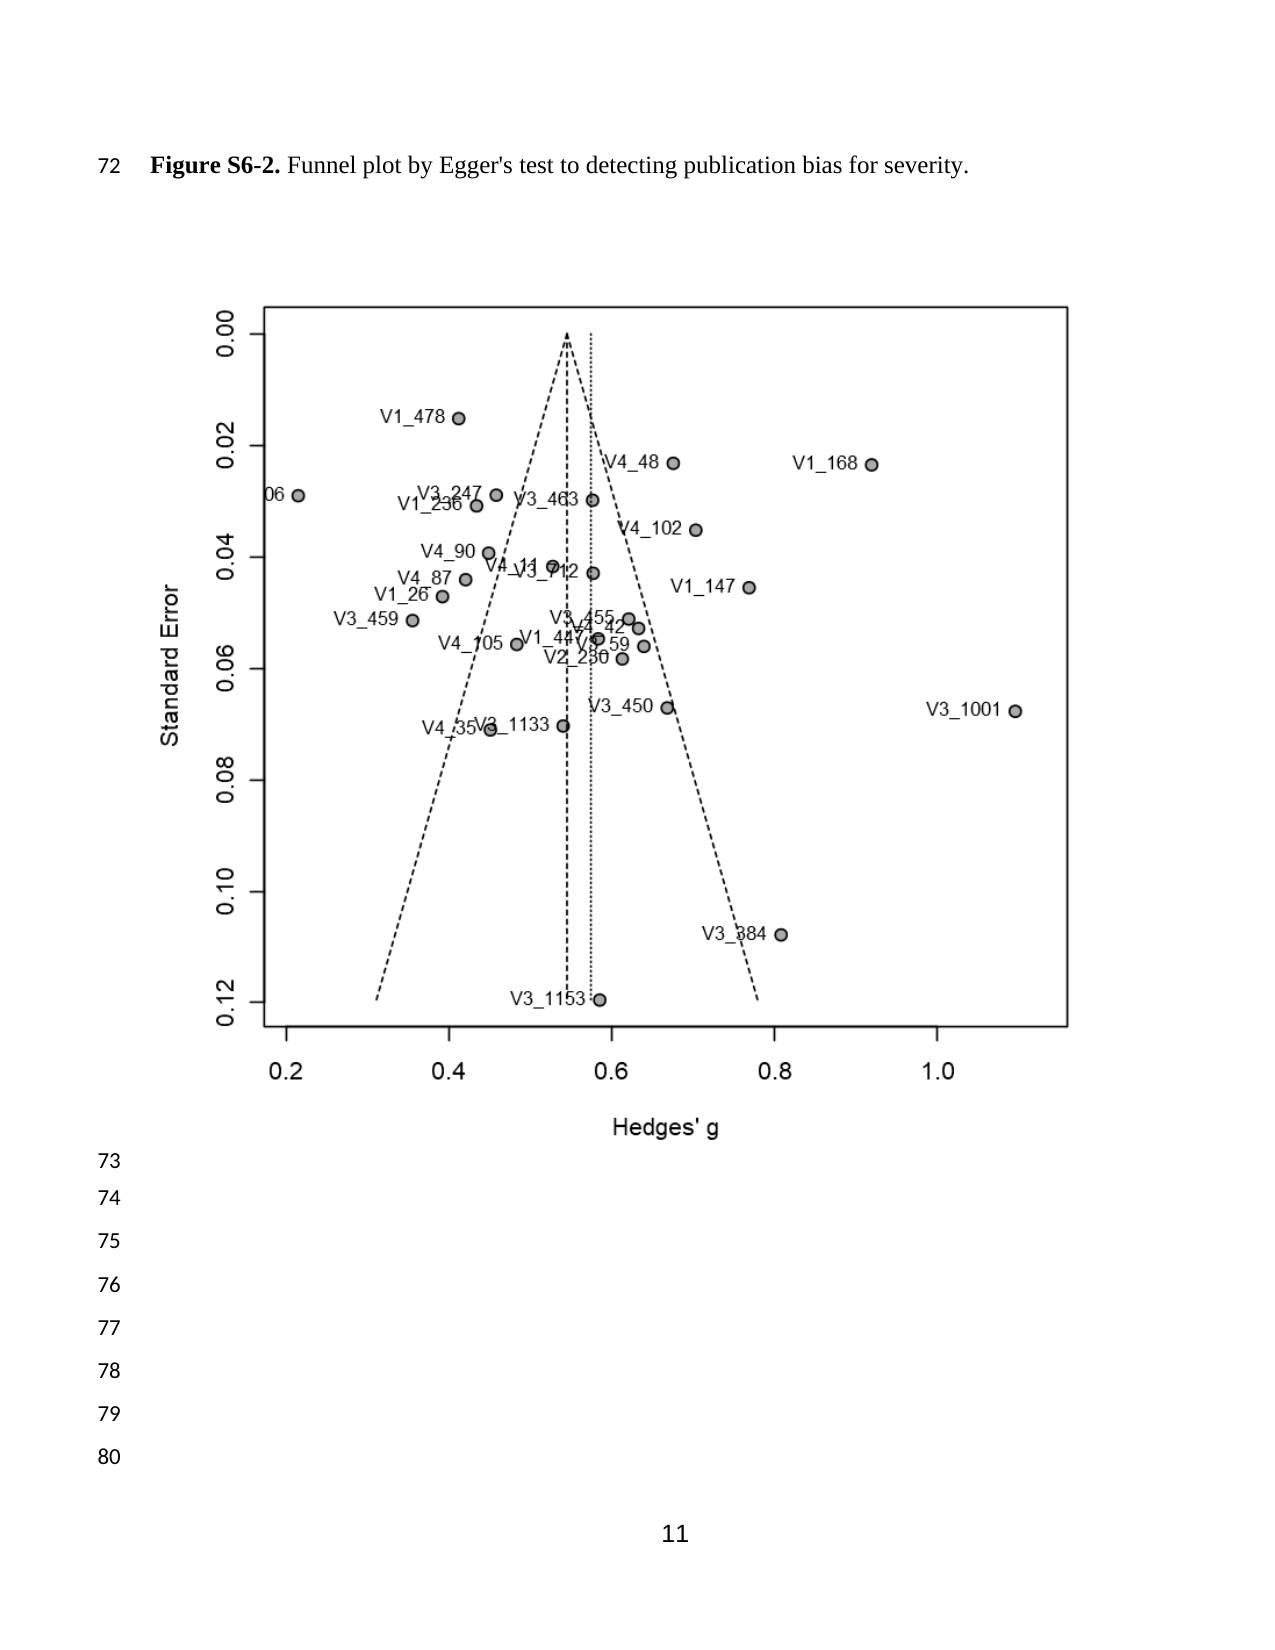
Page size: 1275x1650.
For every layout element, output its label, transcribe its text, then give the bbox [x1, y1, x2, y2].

text Figure S6-2. Funnel plot by Egger's test to detecting publication bias for severity. [150, 150, 1125, 179]
picture [150, 193, 1125, 1169]
